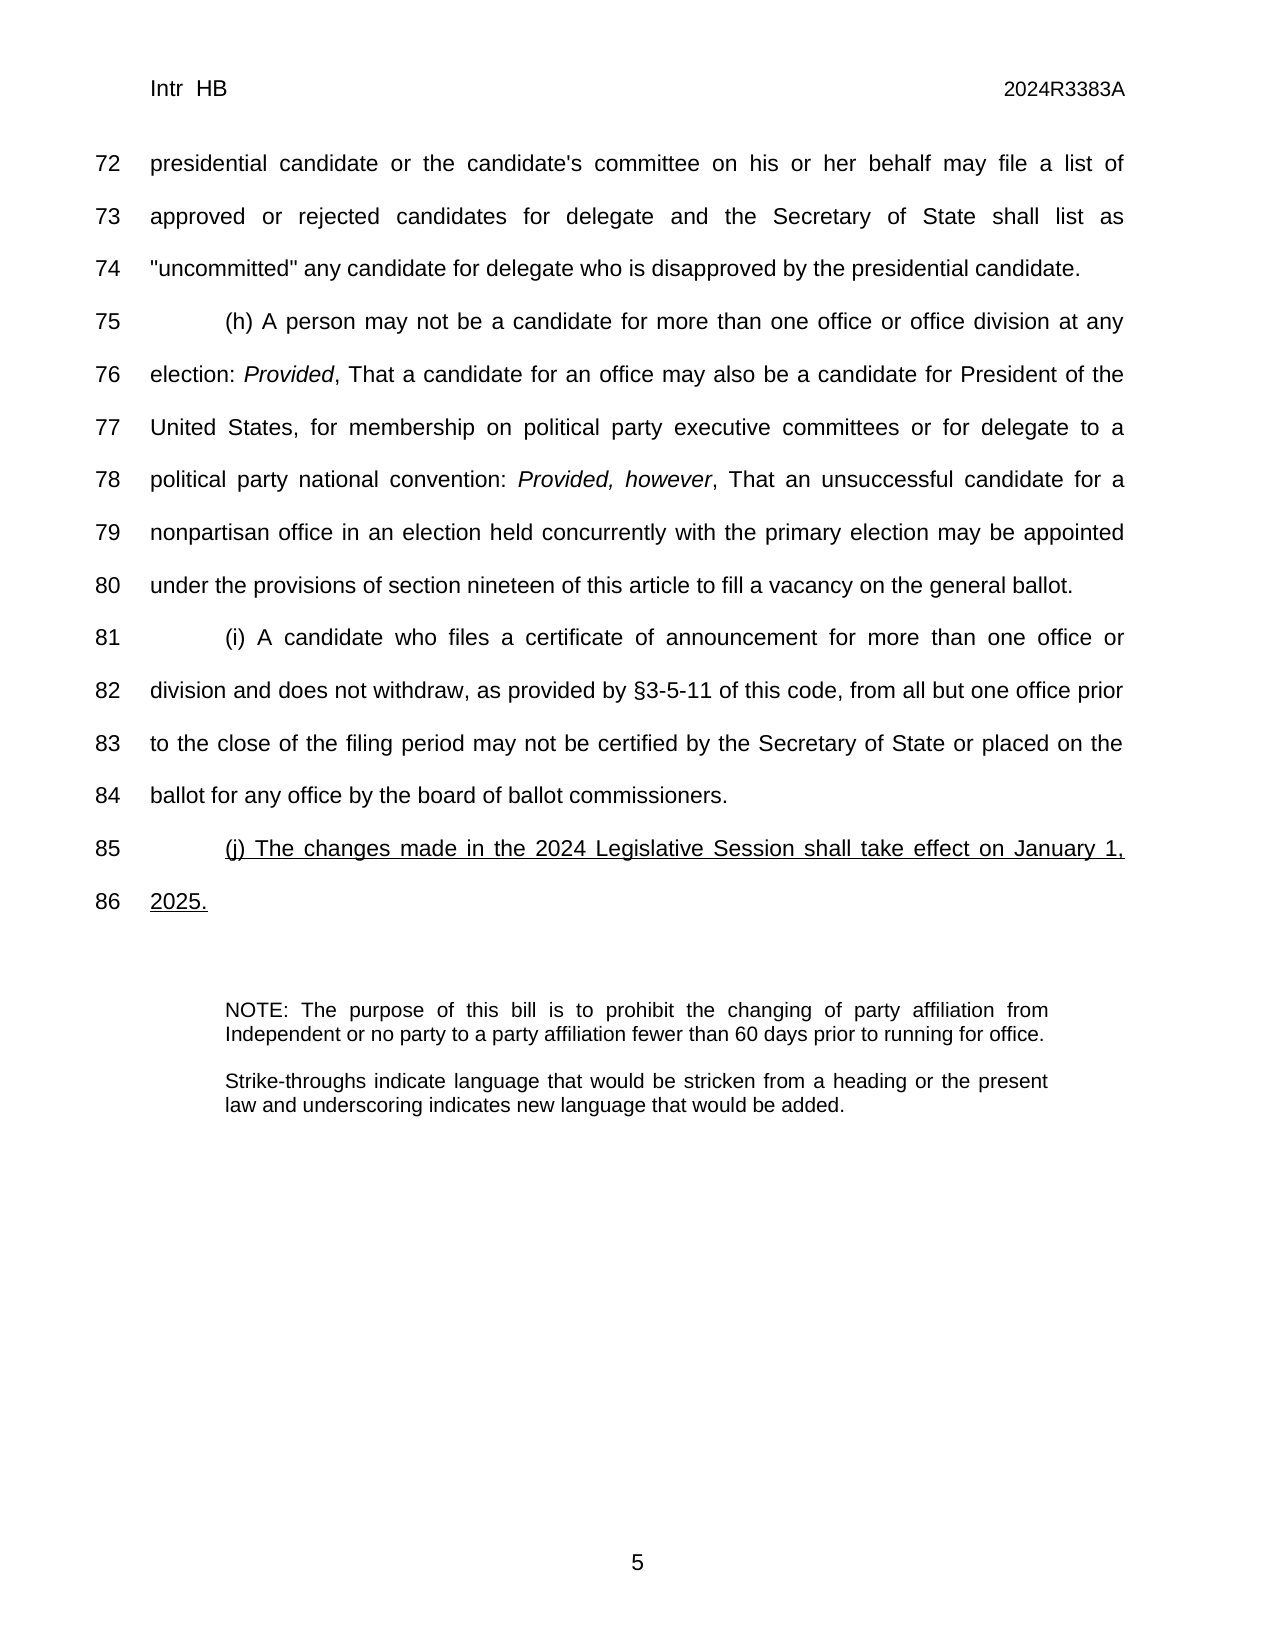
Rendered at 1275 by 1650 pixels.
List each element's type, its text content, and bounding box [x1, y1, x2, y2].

text (h) A person may not be a candidate for more than one office or office division at any election: Provided, That a candidate for an office may also be a candidate for President of the United States, for membership on political party executive committees or for delegate to a political party national convention: Provided, however, That an unsuccessful candidate for a nonpartisan office in an election held concurrently with the primary election may be appointed under the provisions of section nineteen of this article to fill a vacancy on the general ballot. [150, 308, 1125, 598]
text (i) A candidate who files a certificate of announcement for more than one office or division and does not withdraw, as provided by §3-5-11 of this code, from all but one office prior to the close of the filing period may not be certified by the Secretary of State or placed on the ballot for any office by the board of ballot commissioners. [150, 624, 1125, 809]
text Strike-throughs indicate language that would be stricken from a heading or the present law and underscoring indicates new language that would be added. [225, 1069, 1050, 1117]
text (j) The changes made in the 2024 Legislative Session shall take effect on January 1, 2025. [150, 835, 1125, 914]
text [150, 150, 1125, 282]
text NOTE: The purpose of this bill is to prohibit the changing of party affiliation from Independent or no party to a party affiliation fewer than 60 days prior to running for office. [225, 998, 1050, 1046]
